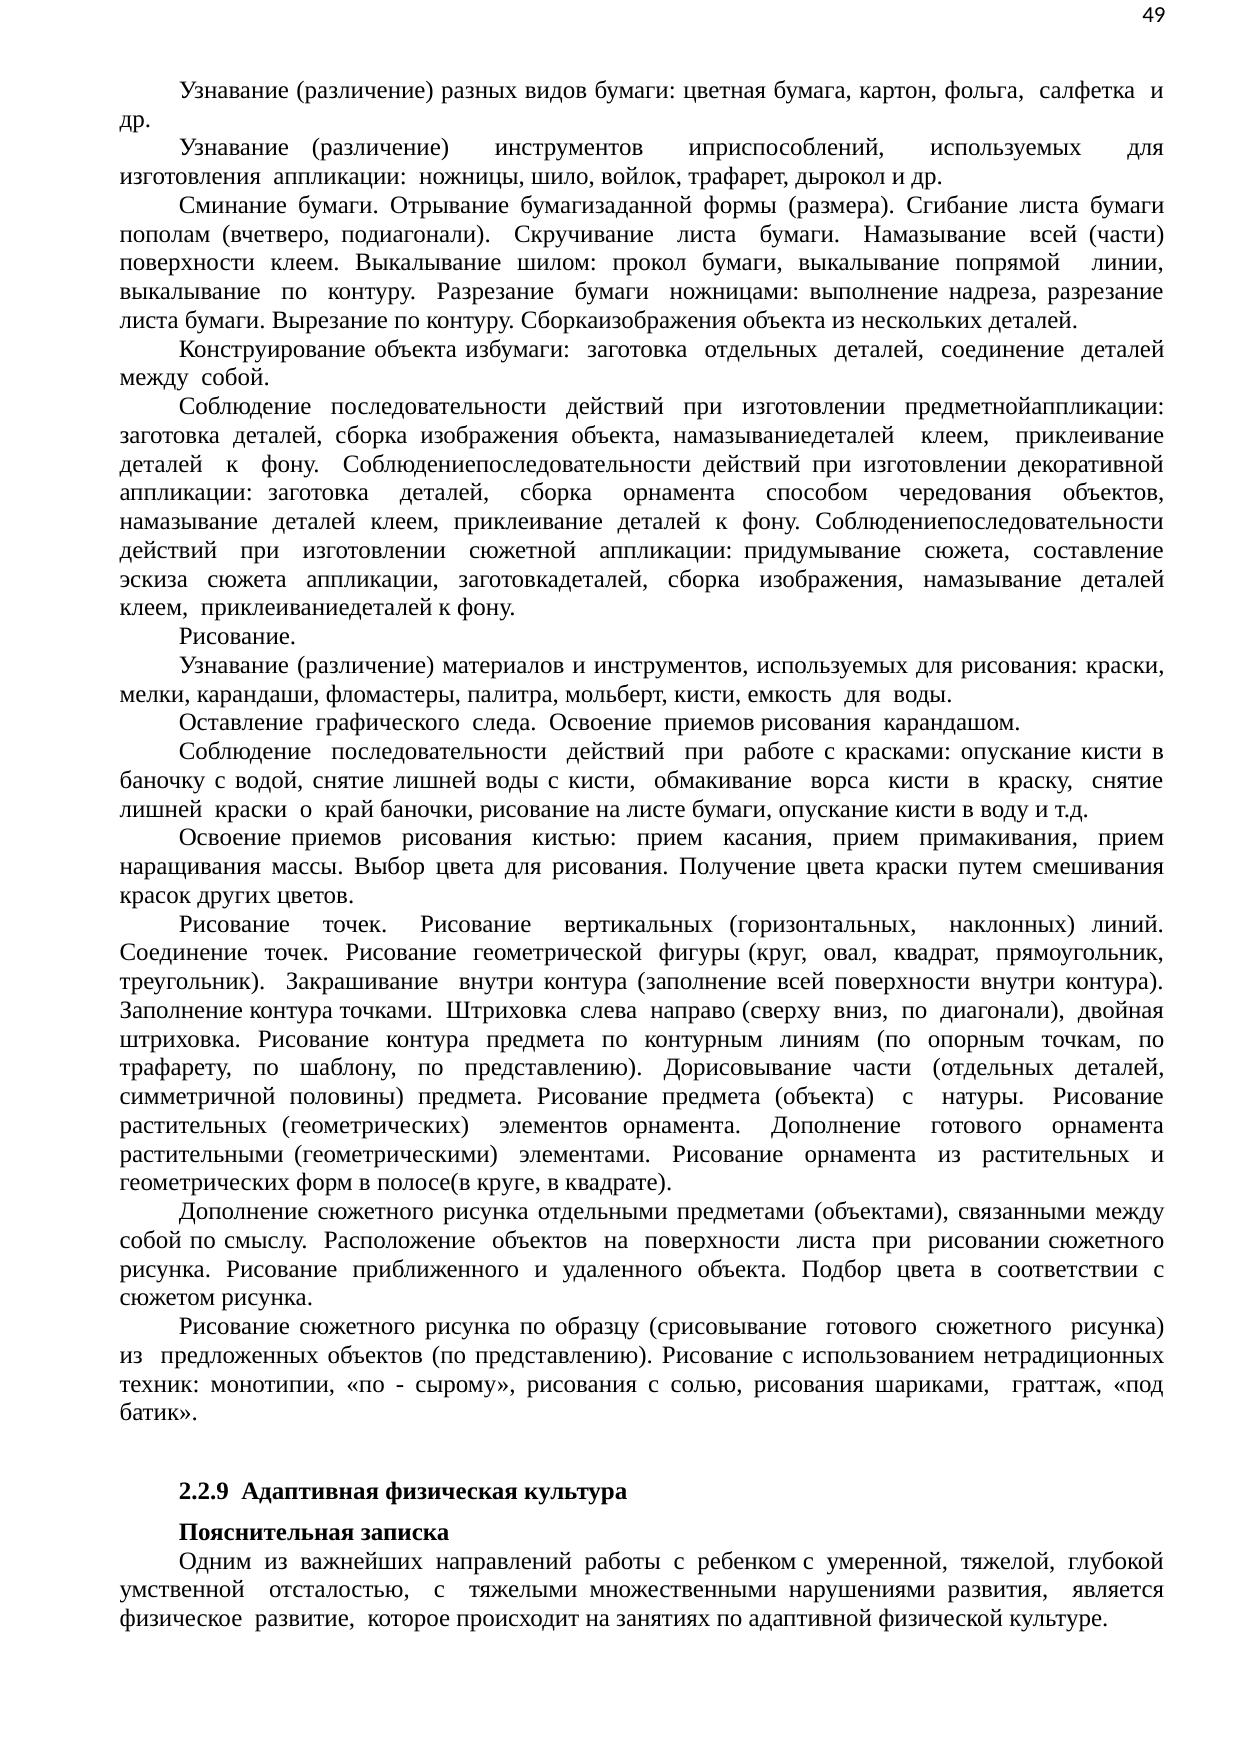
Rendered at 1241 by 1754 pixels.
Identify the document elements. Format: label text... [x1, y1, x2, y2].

text Узнавание (различение) разных видов бумаги: цветная бумага, картон, фольга, салфетка и др. [119, 75, 1165, 132]
text Оставление графического следа. Освоение приемов рисования карандашом. [119, 707, 1165, 736]
text Соблюдение последовательности действий при изготовлении предметнойаппликации: заготовка деталей, сборка изображения объекта, намазываниедеталей клеем, приклеивание деталей к фону. Соблюдениепоследовательности действий при изготовлении декоративной аппликации: заготовка деталей, сборка орнамента способом чередования объектов, намазывание деталей клеем, приклеивание деталей к фону. Соблюдениепоследовательности действий при изготовлении сюжетной аппликации: придумывание сюжета, составление эскиза сюжета аппликации, заготовкадеталей, сборка изображения, намазывание деталей клеем, приклеиваниедеталей к фону. [119, 391, 1165, 621]
text Узнавание (различение) инструментов иприспособлений, используемых для изготовления аппликации: ножницы, шило, войлок, трафарет, дырокол и др. [119, 132, 1165, 190]
text Пояснительная записка [119, 1517, 1165, 1546]
text Одним из важнейших направлений работы с ребенком с умеренной, тяжелой, глубокой умственной отсталостью, с тяжелыми множественными нарушениями развития, является физическое развитие, которое происходит на занятиях по адаптивной физической культуре. [119, 1546, 1165, 1632]
text Конструирование объекта избумаги: заготовка отдельных деталей, соединение деталей между собой. [119, 334, 1165, 391]
text Рисование. [119, 621, 1165, 650]
text Рисование сюжетного рисунка по образцу (срисовывание готового сюжетного рисунка) из предложенных объектов (по представлению). Рисование с использованием нетрадиционных техник: монотипии, «по - сырому», рисования с солью, рисования шариками, граттаж, «под батик». [119, 1311, 1165, 1426]
text Сминание бумаги. Отрывание бумагизаданной формы (размера). Сгибание листа бумаги пополам (вчетверо, подиагонали). Скручивание листа бумаги. Намазывание всей (части) поверхности клеем. Выкалывание шилом: прокол бумаги, выкалывание попрямой линии, выкалывание по контуру. Разрезание бумаги ножницами: выполнение надреза, разрезание листа бумаги. Вырезание по контуру. Сборкаизображения объекта из нескольких деталей. [119, 190, 1165, 334]
text Освоение приемов рисования кистью: прием касания, прием примакивания, прием наращивания массы. Выбор цвета для рисования. Получение цвета краски путем смешивания красок других цветов. [119, 822, 1165, 909]
subtitle 2.2.9 Адаптивная физическая культура [119, 1476, 1165, 1504]
text Соблюдение последовательности действий при работе с красками: опускание кисти в баночку с водой, снятие лишней воды с кисти, обмакивание ворса кисти в краску, снятие лишней краски о край баночки, рисование на листе бумаги, опускание кисти в воду и т.д. [119, 736, 1165, 822]
text Дополнение сюжетного рисунка отдельными предметами (объектами), связанными между собой по смыслу. Расположение объектов на поверхности листа при рисовании сюжетного рисунка. Рисование приближенного и удаленного объекта. Подбор цвета в соответствии с сюжетом рисунка. [119, 1196, 1165, 1311]
text Узнавание (различение) материалов и инструментов, используемых для рисования: краски, мелки, карандаши, фломастеры, палитра, мольберт, кисти, емкость для воды. [119, 650, 1165, 707]
text Рисование точек. Рисование вертикальных (горизонтальных, наклонных) линий. Соединение точек. Рисование геометрической фигуры (круг, овал, квадрат, прямоугольник, треугольник). Закрашивание внутри контура (заполнение всей поверхности внутри контура). Заполнение контура точками. Штриховка слева направо (сверху вниз, по диагонали), двойная штриховка. Рисование контура предмета по контурным линиям (по опорным точкам, по трафарету, по шаблону, по представлению). Дорисовывание части (отдельных деталей, симметричной половины) предмета. Рисование предмета (объекта) с натуры. Рисование растительных (геометрических) элементов орнамента. Дополнение готового орнамента растительными (геометрическими) элементами. Рисование орнамента из растительных и геометрических форм в полосе(в круге, в квадрате). [119, 909, 1165, 1196]
